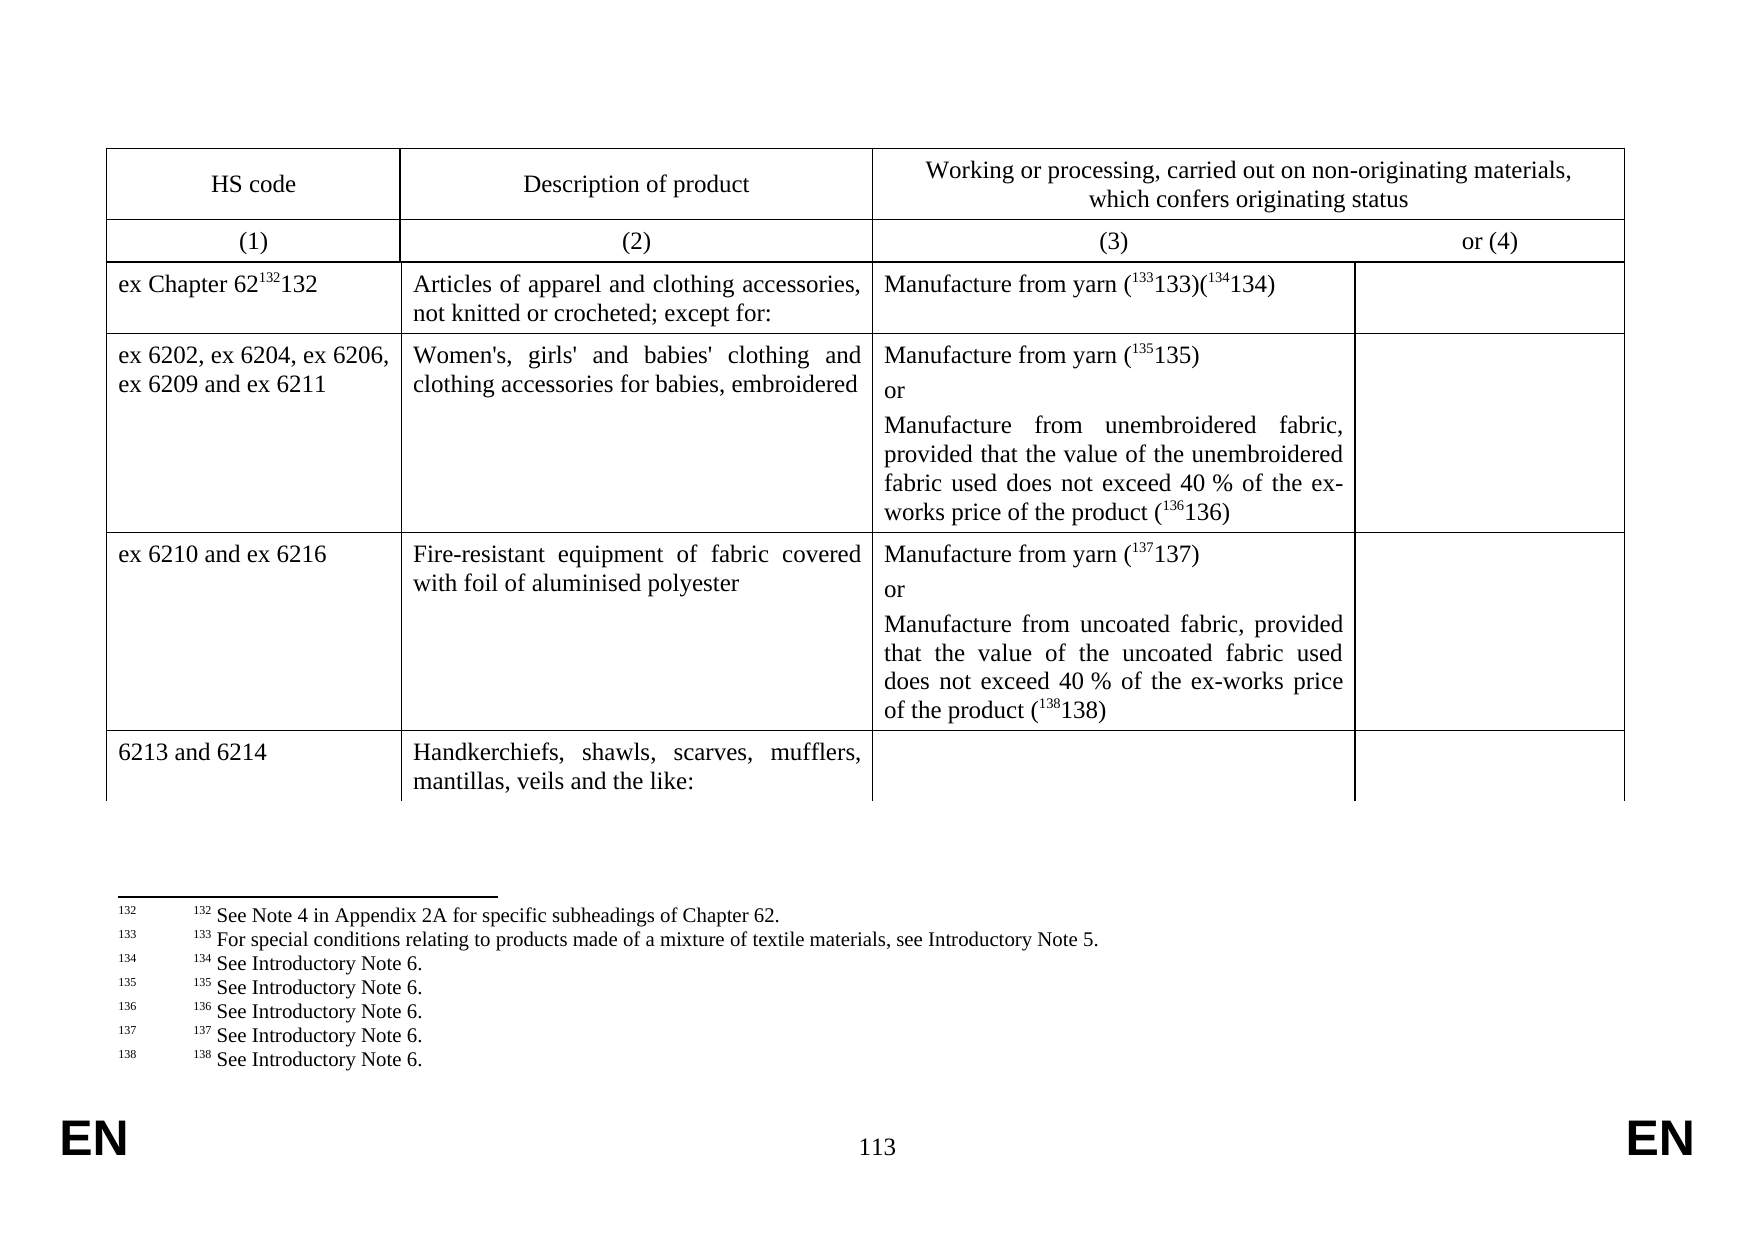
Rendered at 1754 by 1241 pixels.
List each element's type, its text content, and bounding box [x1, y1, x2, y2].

table_header HS code [107, 149, 399, 219]
table_cell Women's, girls' and babies' clothing and clothing accessories for babies, embroidered [402, 334, 872, 532]
table_cell [1356, 263, 1624, 333]
table_cell [1356, 533, 1624, 730]
table_cell (1) [107, 220, 399, 261]
table_cell 6213 and 6214 [107, 731, 401, 801]
table_cell Manufacture from yarn (135) or Manufacture from unembroidered fabric, provided that the value of the unembroidered fabric used does not exceed 40 % of the ex-works price of the product (136) [873, 334, 1354, 532]
table_cell (2) [401, 220, 872, 261]
table_cell Fire-resistant equipment of fabric covered with foil of aluminised polyester [402, 533, 872, 730]
table_cell [1356, 334, 1624, 532]
table_cell [1356, 731, 1624, 801]
table_header Working or processing, carried out on non-originating materials, which confers originating status [873, 149, 1624, 219]
table_cell (3) [873, 220, 1355, 261]
table_cell Handkerchiefs, shawls, scarves, mufflers, mantillas, veils and the like: [402, 731, 872, 801]
table_cell or (4) [1355, 220, 1624, 261]
table_header Description of product [401, 149, 872, 219]
table_cell ex 6210 and ex 6216 [107, 533, 401, 730]
table_cell Manufacture from yarn (137) or Manufacture from uncoated fabric, provided that the value of the uncoated fabric used does not exceed 40 % of the ex-works price of the product (138) [873, 533, 1354, 730]
table_cell ex Chapter 62132 [107, 263, 401, 333]
table_cell Articles of apparel and clothing accessories, not knitted or crocheted; except for: [402, 263, 872, 333]
table_cell Manufacture from yarn (133)(134) [873, 263, 1354, 333]
table_cell [873, 731, 1354, 801]
table_cell ex 6202, ex 6204, ex 6206, ex 6209 and ex 6211 [107, 334, 401, 532]
